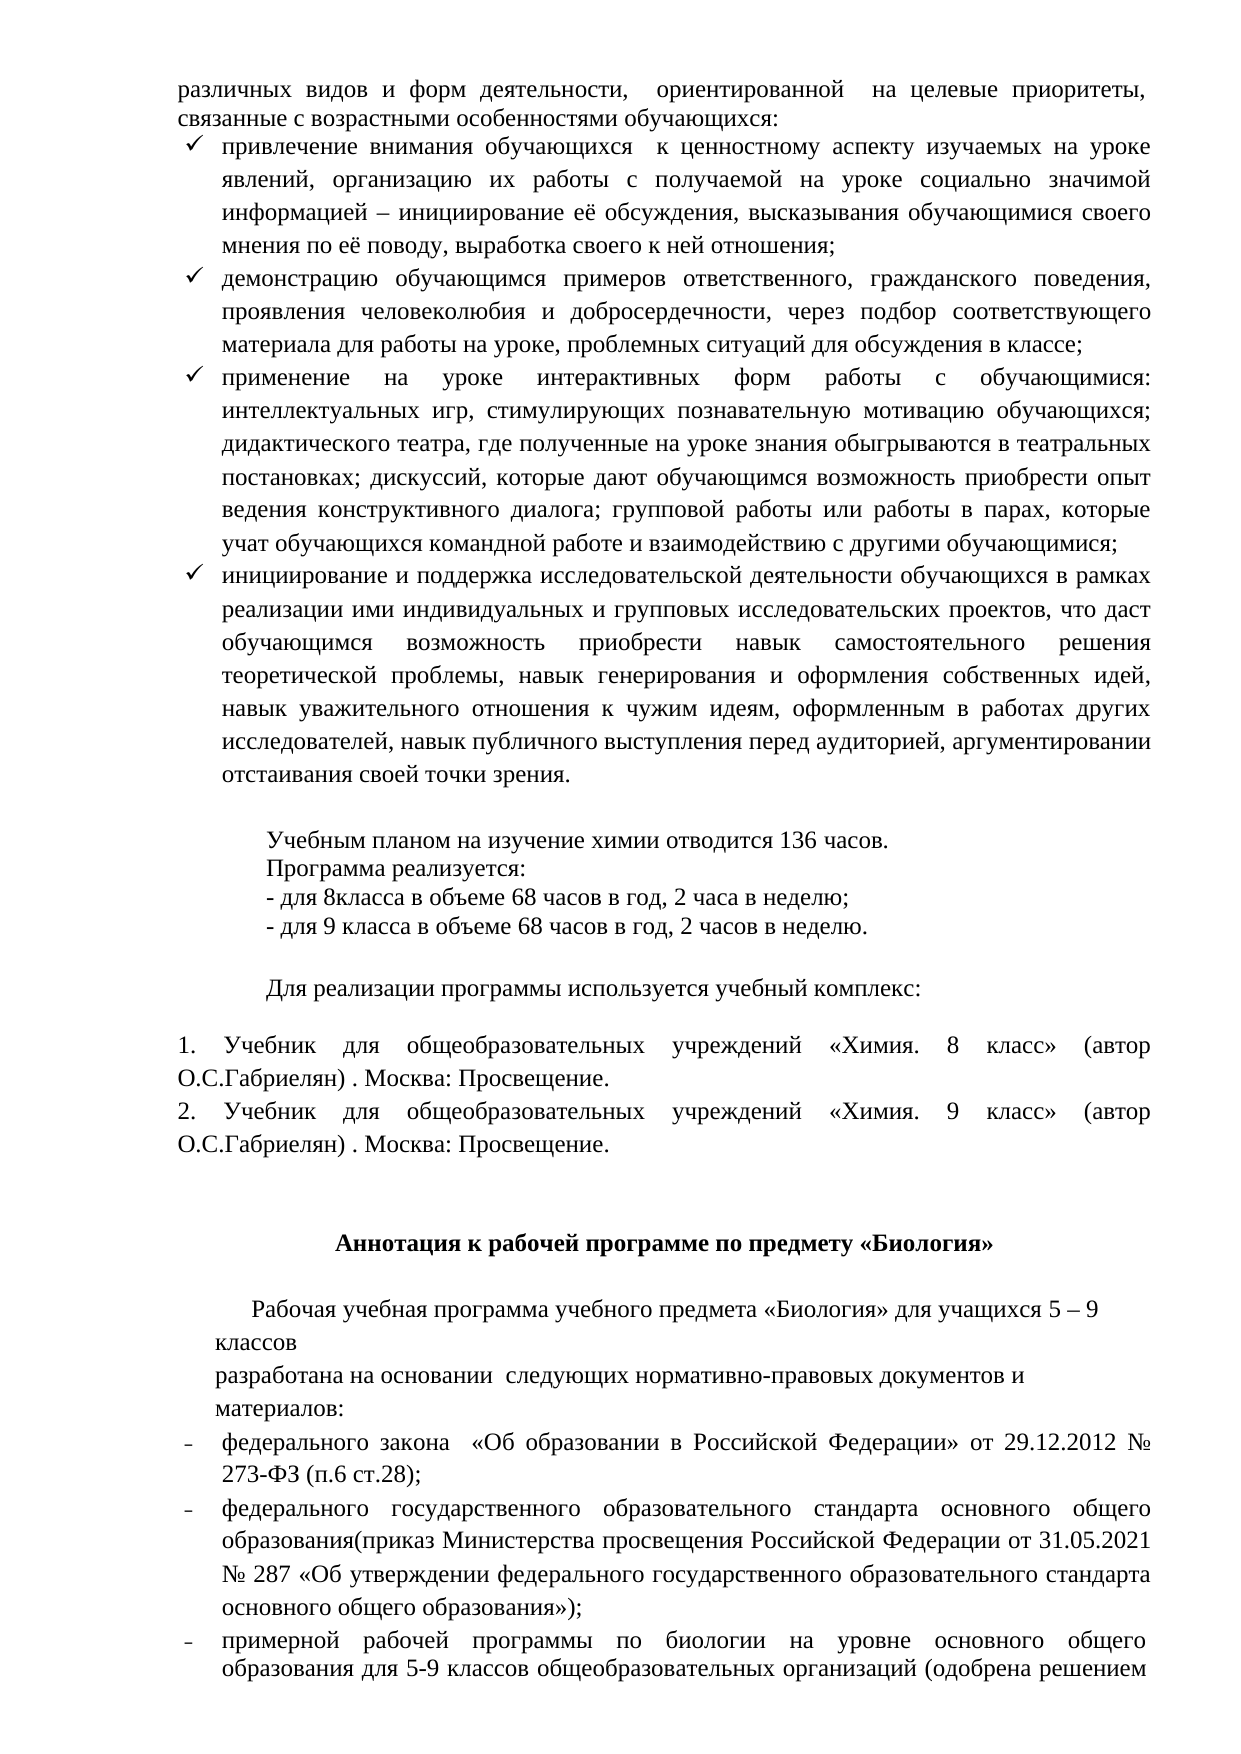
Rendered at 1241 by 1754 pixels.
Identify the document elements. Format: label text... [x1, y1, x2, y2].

list применение на уроке интерактивных форм работы с обучающимися: интеллектуальных игр, стимулирующих познавательную мотивацию обучающихся; дидактического театра, где полученные на уроке знания обыгрываются в театральных постановках; дискуссий, которые дают обучающимся возможность приобрести опыт ведения конструктивного диалога; групповой работы или работы в парах, которые учат обучающихся командной работе и взаимодействию с другими обучающимися; [184, 362, 1152, 556]
text Программа реализуется: [177, 853, 1152, 882]
text 1. Учебник для общеобразовательных учреждений «Химия. 8 класс» (автор О.С.Габриелян) . Москва: Просвещение. [177, 1030, 1152, 1092]
text Аннотация к рабочей программе по предмету «Биология» [177, 1228, 1152, 1257]
list федерального закона «Об образовании в Российской Федерации» от 29.12.2012 № 273-ФЗ (п.6 ст.28); [184, 1427, 1152, 1488]
text 2. Учебник для общеобразовательных учреждений «Химия. 9 класс» (автор О.С.Габриелян) . Москва: Просвещение. [177, 1096, 1152, 1158]
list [184, 1625, 1147, 1682]
text Рабочая учебная программа учебного предмета «Биология» для учащихся 5 – 9 классов [215, 1294, 1152, 1356]
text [177, 74, 1147, 131]
text разработана на основании следующих нормативно-правовых документов и материалов: [215, 1361, 1152, 1422]
list инициирование и поддержка исследовательской деятельности обучающихся в рамках реализации ими индивидуальных и групповых исследовательских проектов, что даст обучающимся возможность приобрести навык самостоятельного решения теоретической проблемы, навык генерирования и оформления собственных идей, навык уважительного отношения к чужим идеям, оформленным в работах других исследователей, навык публичного выступления перед аудиторией, аргументировании отстаивания своей точки зрения. [184, 561, 1152, 787]
text Учебным планом на изучение химии отводится 136 часов. [177, 825, 1147, 853]
list федерального государственного образовательного стандарта основного общего образования(приказ Министерства просвещения Российской Федерации от 31.05.2021 № 287 «Об утверждении федерального государственного образовательного стандарта основного общего образования»); [184, 1493, 1152, 1620]
text Для реализации программы используется учебный комплекс: [177, 973, 1152, 1002]
text - для 8класса в объеме 68 часов в год, 2 часа в неделю; [177, 882, 1152, 911]
list привлечение внимания обучающихся к ценностному аспекту изучаемых на уроке явлений, организацию их работы с получаемой на уроке социально значимой информацией – инициирование её обсуждения, высказывания обучающимися своего мнения по её поводу, выработка своего к ней отношения; [184, 131, 1152, 259]
list демонстрацию обучающимся примеров ответственного, гражданского поведения, проявления человеколюбия и добросердечности, через подбор соответствующего материала для работы на уроке, проблемных ситуаций для обсуждения в классе; [184, 263, 1152, 358]
text - для 9 класса в объеме 68 часов в год, 2 часов в неделю. [177, 911, 1152, 940]
